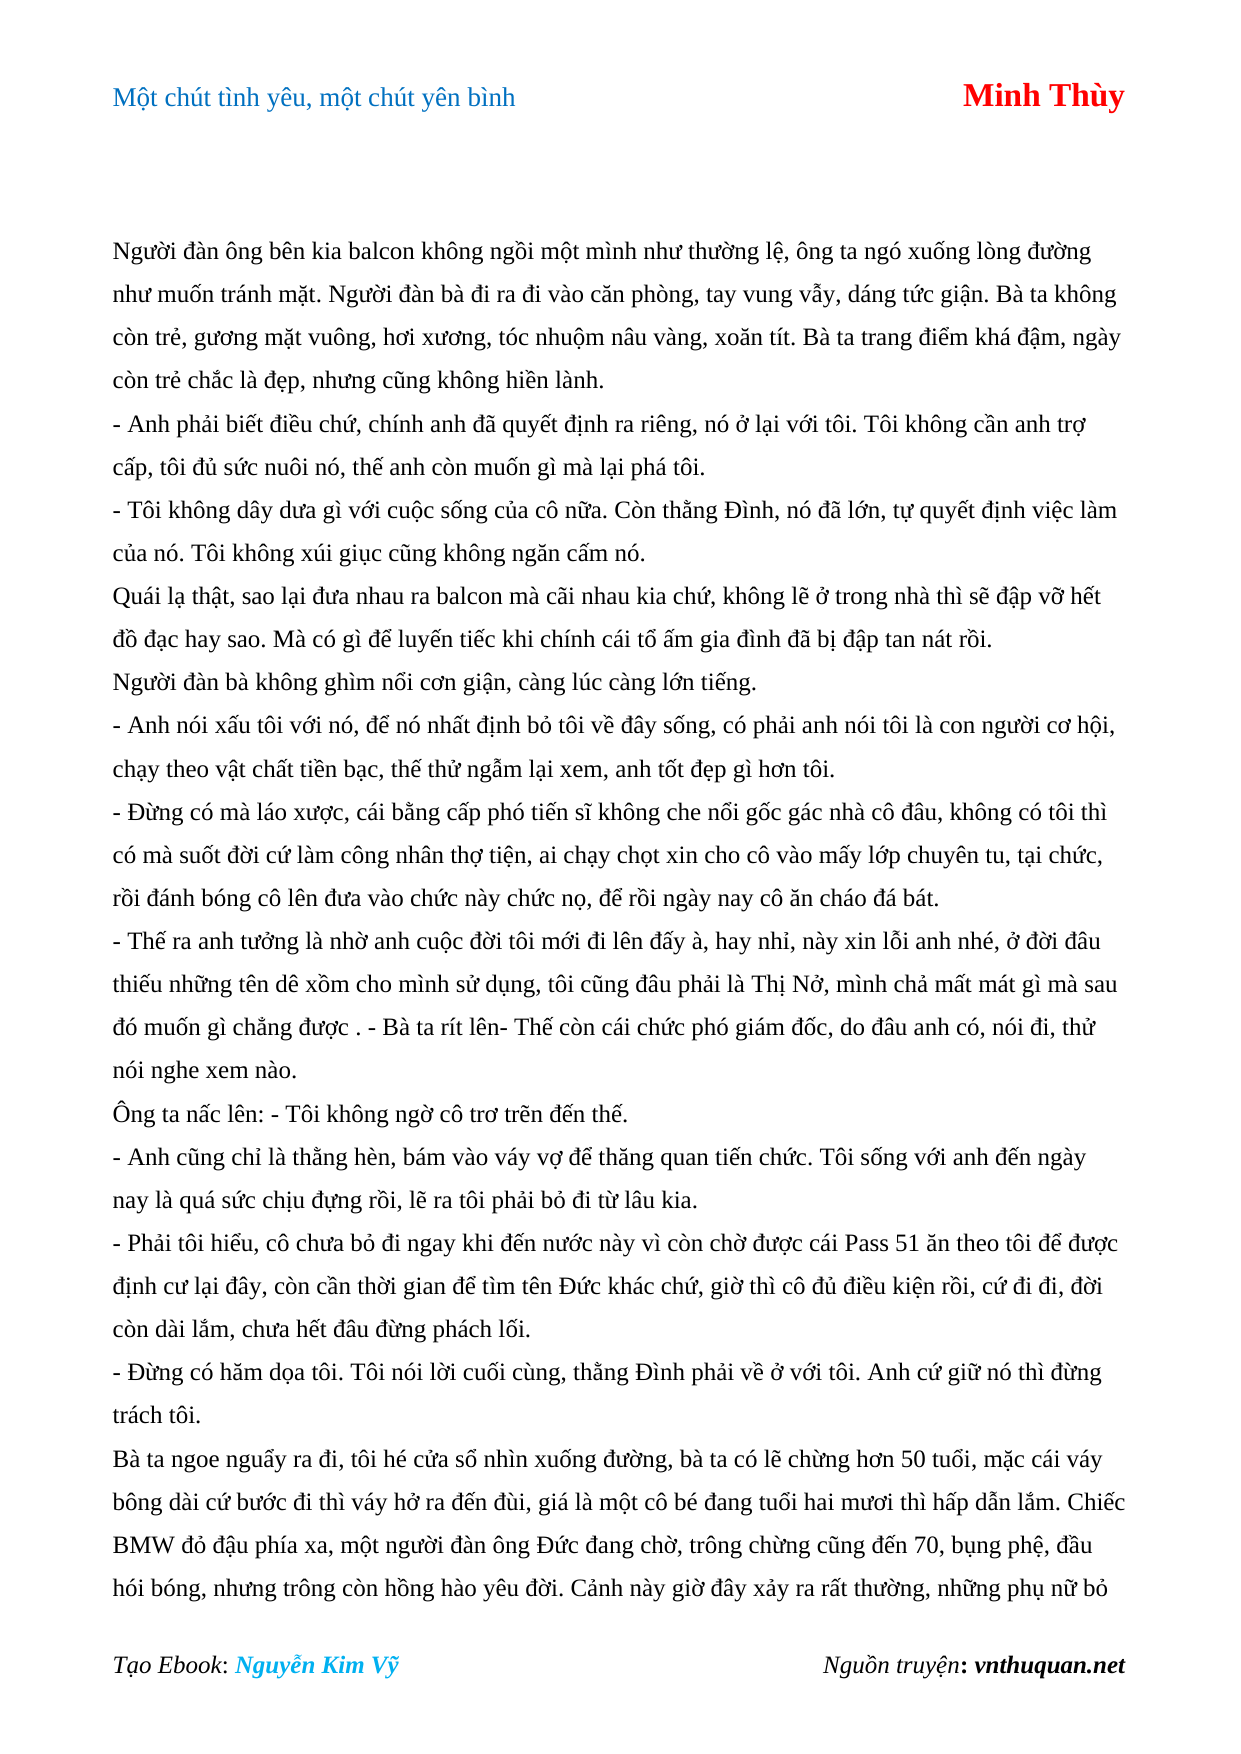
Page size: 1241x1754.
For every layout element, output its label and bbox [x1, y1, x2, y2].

text [112, 150, 1128, 1602]
